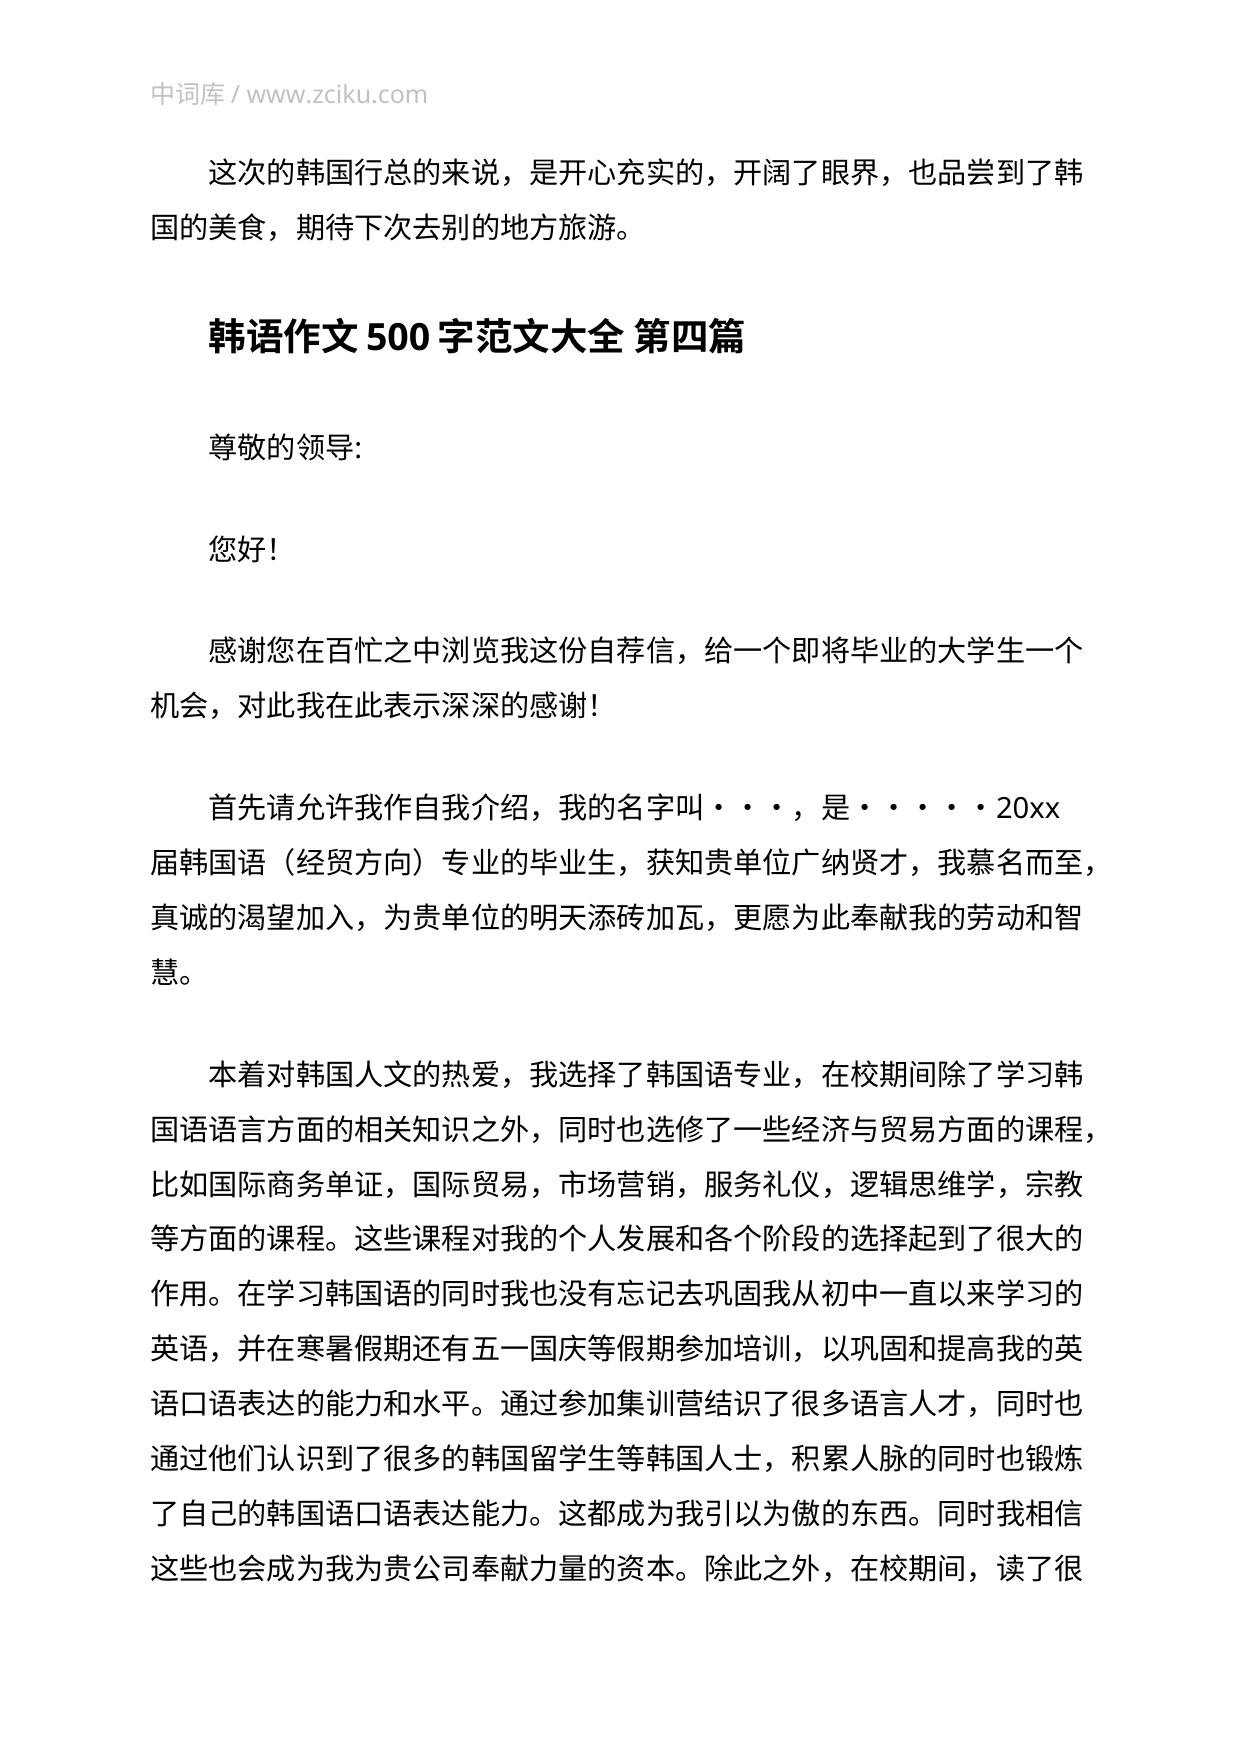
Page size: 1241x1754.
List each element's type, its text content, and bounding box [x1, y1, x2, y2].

text 首先请允许我作自我介绍，我的名字叫・・・，是・・・・・20xx届韩国语（经贸方向）专业的毕业生，获知贵单位广纳贤才，我慕名而至，真诚的渴望加入，为贵单位的明天添砖加瓦，更愿为此奉献我的劳动和智慧。 [150, 785, 1090, 992]
text 感谢您在百忙之中浏览我这份自荐信，给一个即将毕业的大学生一个机会，对此我在此表示深深的感谢！ [150, 628, 1090, 725]
text 韩语作文500字范文大全 第四篇 [150, 307, 1090, 361]
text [150, 1051, 1090, 1588]
text 您好！ [150, 526, 1090, 568]
text 这次的韩国行总的来说，是开心充实的，开阔了眼界，也品尝到了韩国的美食，期待下次去别的地方旅游。 [150, 150, 1090, 247]
text 尊敬的领导: [150, 424, 1090, 467]
